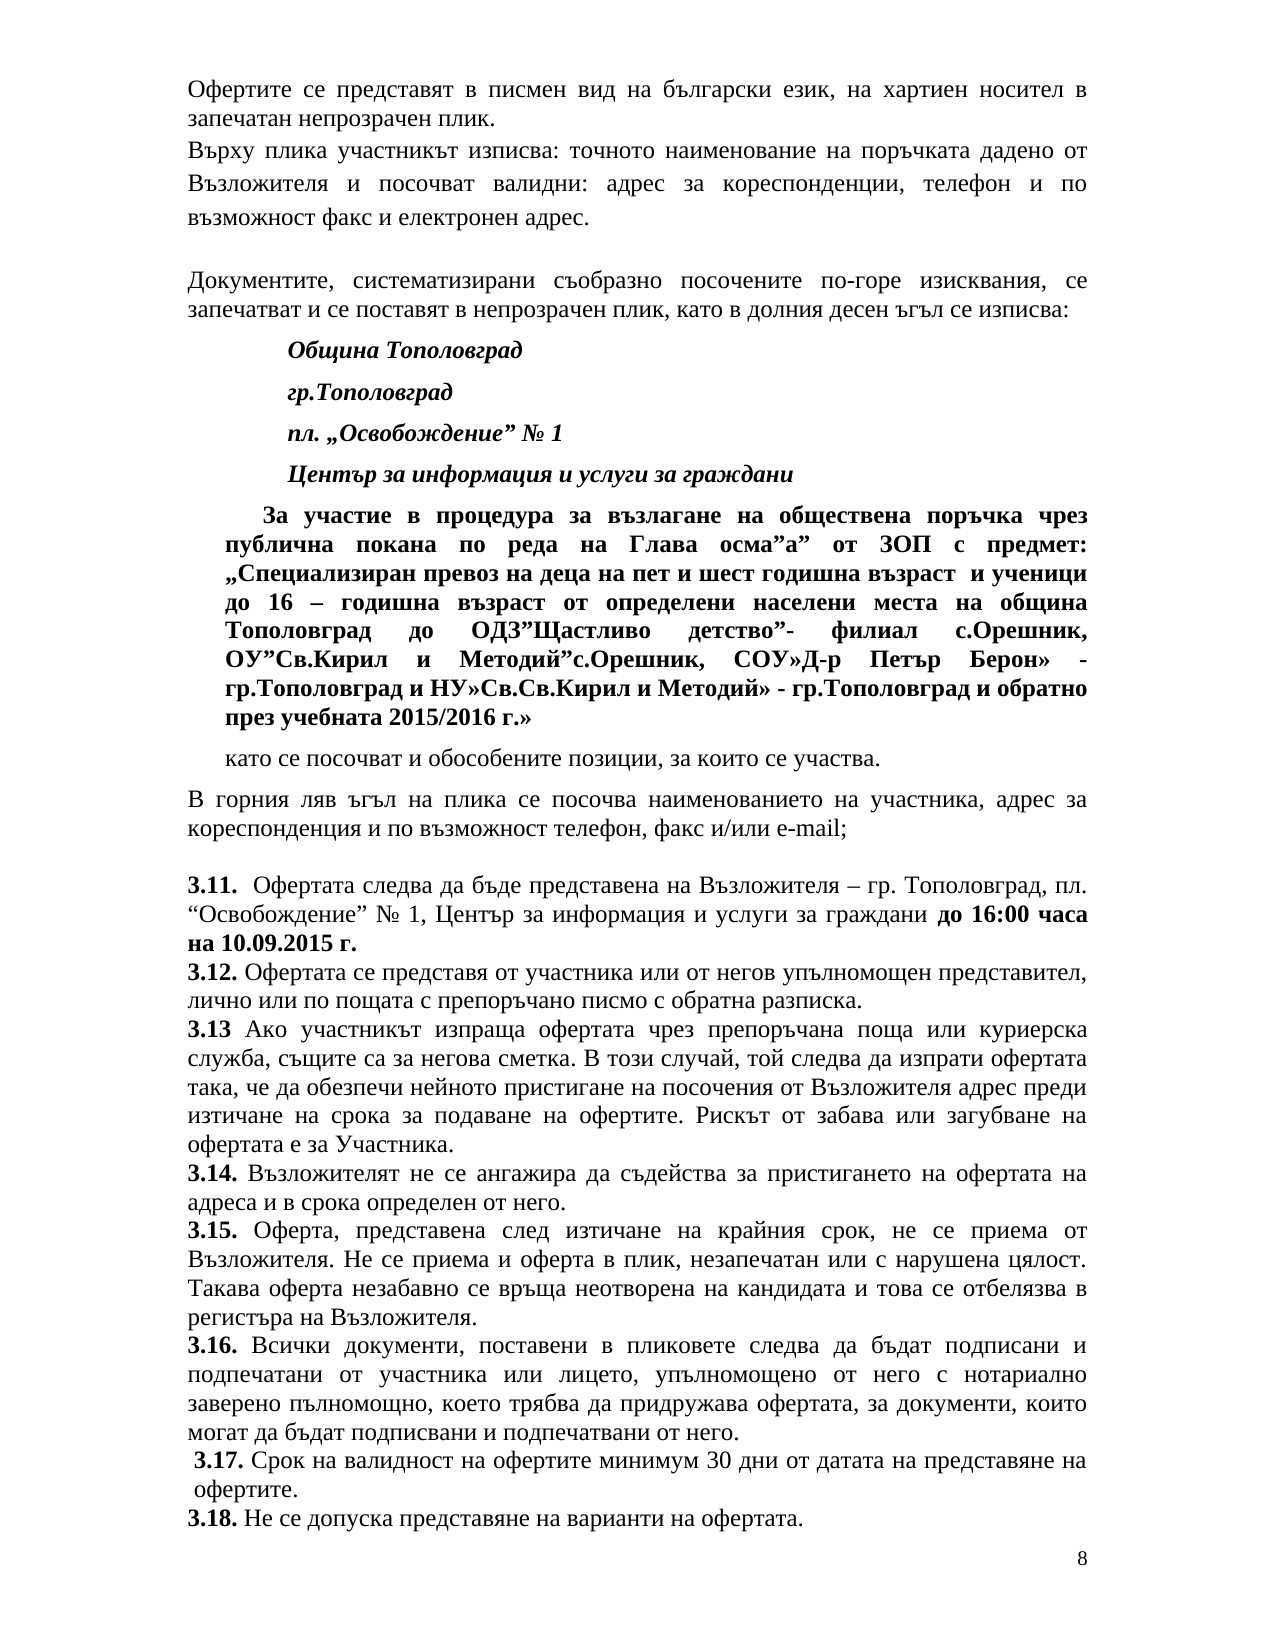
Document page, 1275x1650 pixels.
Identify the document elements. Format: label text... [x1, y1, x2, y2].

text Документите, систематизирани съобразно посочените по-горе изисквания, се запечатват и се поставят в непрозрачен плик, като в долния десен ъгъл се изписва: [187, 266, 1088, 323]
text 3.12. Офертата се представя от участника или от негов упълномощен представител, лично или по пощата с препоръчано писмо с обратна разписка. [187, 957, 1088, 1014]
text 3.15. Оферта, представена след изтичане на крайния срок, не се приема от Възложителя. Не се приема и оферта в плик, незапечатан или с нарушена цялост. Такава оферта незабавно се връща неотворена на кандидата и това се отбелязва в регистъра на Възложителя. [187, 1216, 1088, 1331]
text Върху плика участникът изписва: точното наименование на поръчката дадено от Възложителя и посочват валидни: адрес за кореспонденции, телефон и по възможност факс и електронен адрес. [187, 131, 1088, 232]
text като се посочват и обособените позиции, за които се участва. [225, 743, 1088, 772]
text Офертите се представят в писмен вид на български език, на хартиен носител в запечатан непрозрачен плик. [187, 74, 1088, 131]
text За участие в процедура за възлагане на обществена поръчка чрез публична покана по реда на Глава осма”а” от ЗОП с предмет: „Специализиран превоз на деца на пет и шест годишна възраст и ученици до 16 – годишна възраст от определени населени места на община Тополовград до ОДЗ”Щастливо детство”- филиал с.Орешник, ОУ”Св.Кирил и Методий”с.Орешник, СОУ»Д-р Петър Берон» - гр.Тополовград и НУ»Св.Св.Кирил и Методий» - гр.Тополовград и обратно през учебната 2015/2016 г.» [225, 501, 1088, 731]
text гр.Тополовград [225, 377, 1088, 406]
text 3.17. Срок на валидност на офертите минимум 30 дни от датата на представяне на офертите. [193, 1446, 1088, 1503]
text Център за информация и услуги за граждани [225, 459, 1088, 488]
text 3.14. Възложителят не се ангажира да съдейства за пристигането на офертата на адреса и в срока определен от него. [187, 1158, 1088, 1216]
text 3.16. Всички документи, поставени в пликовете следва да бъдат подписани и подпечатани от участника или лицето, упълномощено от него с нотариално заверено пълномощно, което трябва да придружава офертата, за документи, които могат да бъдат подписвани и подпечатвани от него. [187, 1331, 1088, 1446]
text 3.18. Не се допуска представяне на варианти на офертата. [187, 1503, 1088, 1532]
text 3.13 Ако участникът изпраща офертата чрез препоръчана поща или куриерска служба, същите са за негова сметка. В този случай, той следва да изпрати офертата така, че да обезпечи нейното пристигане на посочения от Възложителя адрес преди изтичане на срока за подаване на офертите. Рискът от забава или загубване на офертата е за Участника. [187, 1014, 1088, 1158]
text Община Тополовград [225, 336, 1088, 364]
text В горния ляв ъгъл на плика се посочва наименованието на участника, адрес за кореспонденция и по възможност телефон, факс и/или е-mail; [187, 784, 1088, 842]
text пл. „Освобождение” № 1 [225, 418, 1088, 447]
text 3.11. Офертата следва да бъде представена на Възложителя – гр. Тополовград, пл. “Освобождение” № 1, Център за информация и услуги за граждани до 16:00 часа на 10.09.2015 г. [187, 871, 1088, 957]
